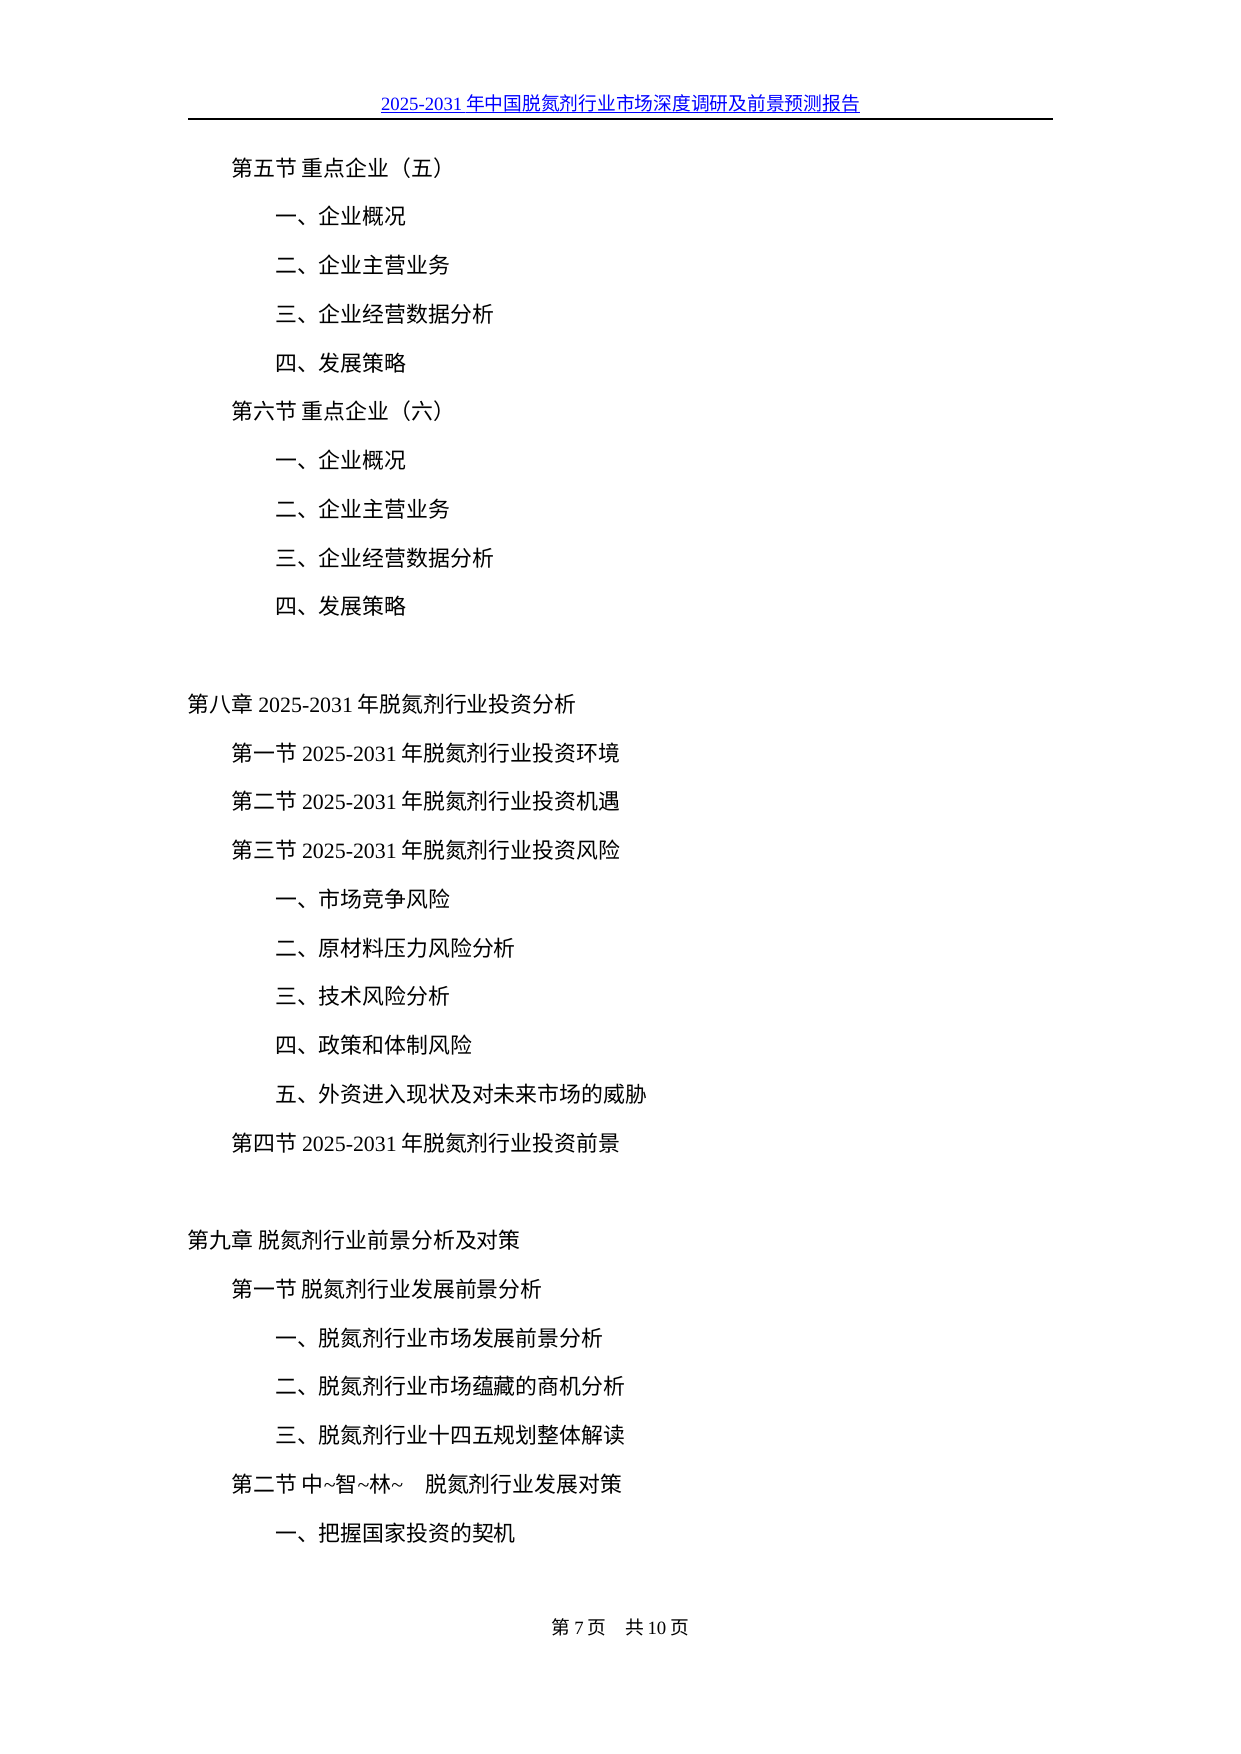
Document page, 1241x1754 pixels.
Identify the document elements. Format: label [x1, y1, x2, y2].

text [187, 150, 1053, 1548]
